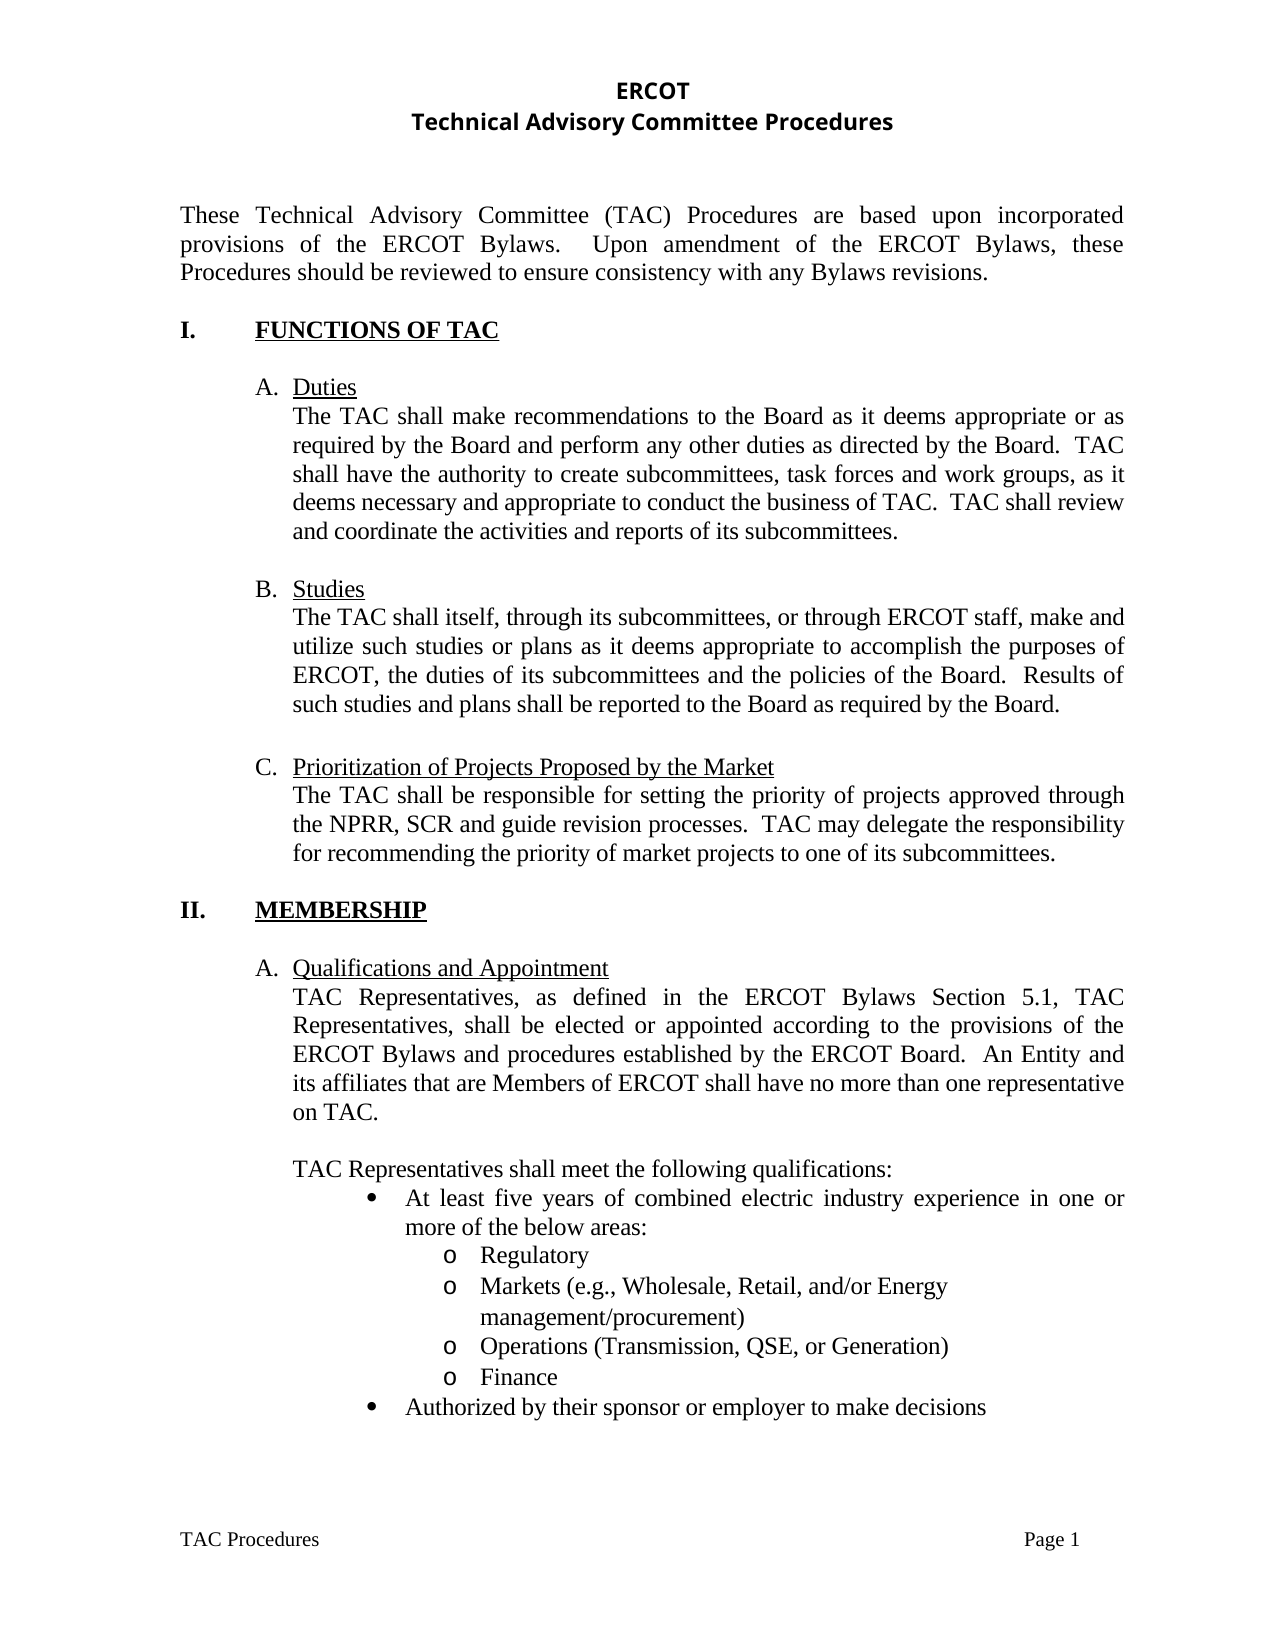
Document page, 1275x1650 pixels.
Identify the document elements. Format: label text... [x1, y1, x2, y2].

text The TAC shall make recommendations to the Board as it deems appropriate or as required by the Board and perform any other duties as directed by the Board. TAC shall have the authority to create subcommittees, task forces and work groups, as it deems necessary and appropriate to conduct the business of TAC. TAC shall review and coordinate the activities and reports of its subcommittees. [105, 401, 1125, 545]
text The TAC shall be responsible for setting the priority of projects approved through the NPRR, SCR and guide revision processes. TAC may delegate the responsibility for recommending the priority of market projects to one of its subcommittees. [180, 780, 1125, 867]
list At least five years of combined electric industry experience in one or more of the below areas: [367, 1183, 1125, 1240]
list Markets (e.g., Wholesale, Retail, and/or Energy management/procurement) [442, 1271, 1125, 1331]
list Regulatory [442, 1240, 1125, 1271]
text TAC Representatives shall meet the following qualifications: [180, 1154, 1125, 1183]
list Authorized by their sponsor or employer to make decisions [367, 1392, 1125, 1421]
list Operations (Transmission, QSE, or Generation) [442, 1331, 1125, 1362]
text A. Duties [180, 372, 1125, 401]
text C. Prioritization of Projects Proposed by the Market [180, 752, 1125, 780]
text II. MEMBERSHIP [180, 895, 1125, 924]
text These Technical Advisory Committee (TAC) Procedures are based upon incorporated provisions of the ERCOT Bylaws. Upon amendment of the ERCOT Bylaws, these Procedures should be reviewed to ensure consistency with any Bylaws revisions. [180, 200, 1125, 286]
text The TAC shall itself, through its subcommittees, or through ERCOT staff, make and utilize such studies or plans as it deems appropriate to accomplish the purposes of ERCOT, the duties of its subcommittees and the policies of the Board. Results of such studies and plans shall be reported to the Board as required by the Board. [180, 602, 1125, 717]
text B. Studies [180, 574, 1125, 602]
text TAC Representatives, as defined in the ERCOT Bylaws Section 5.1, TAC Representatives, shall be elected or appointed according to the provisions of the ERCOT Bylaws and procedures established by the ERCOT Board. An Entity and its affiliates that are Members of ERCOT shall have no more than one representative on TAC. [180, 982, 1125, 1125]
text A. Qualifications and Appointment [180, 953, 1125, 982]
text I. FUNCTIONS OF TAC [180, 315, 1125, 344]
list Finance [442, 1362, 1125, 1392]
